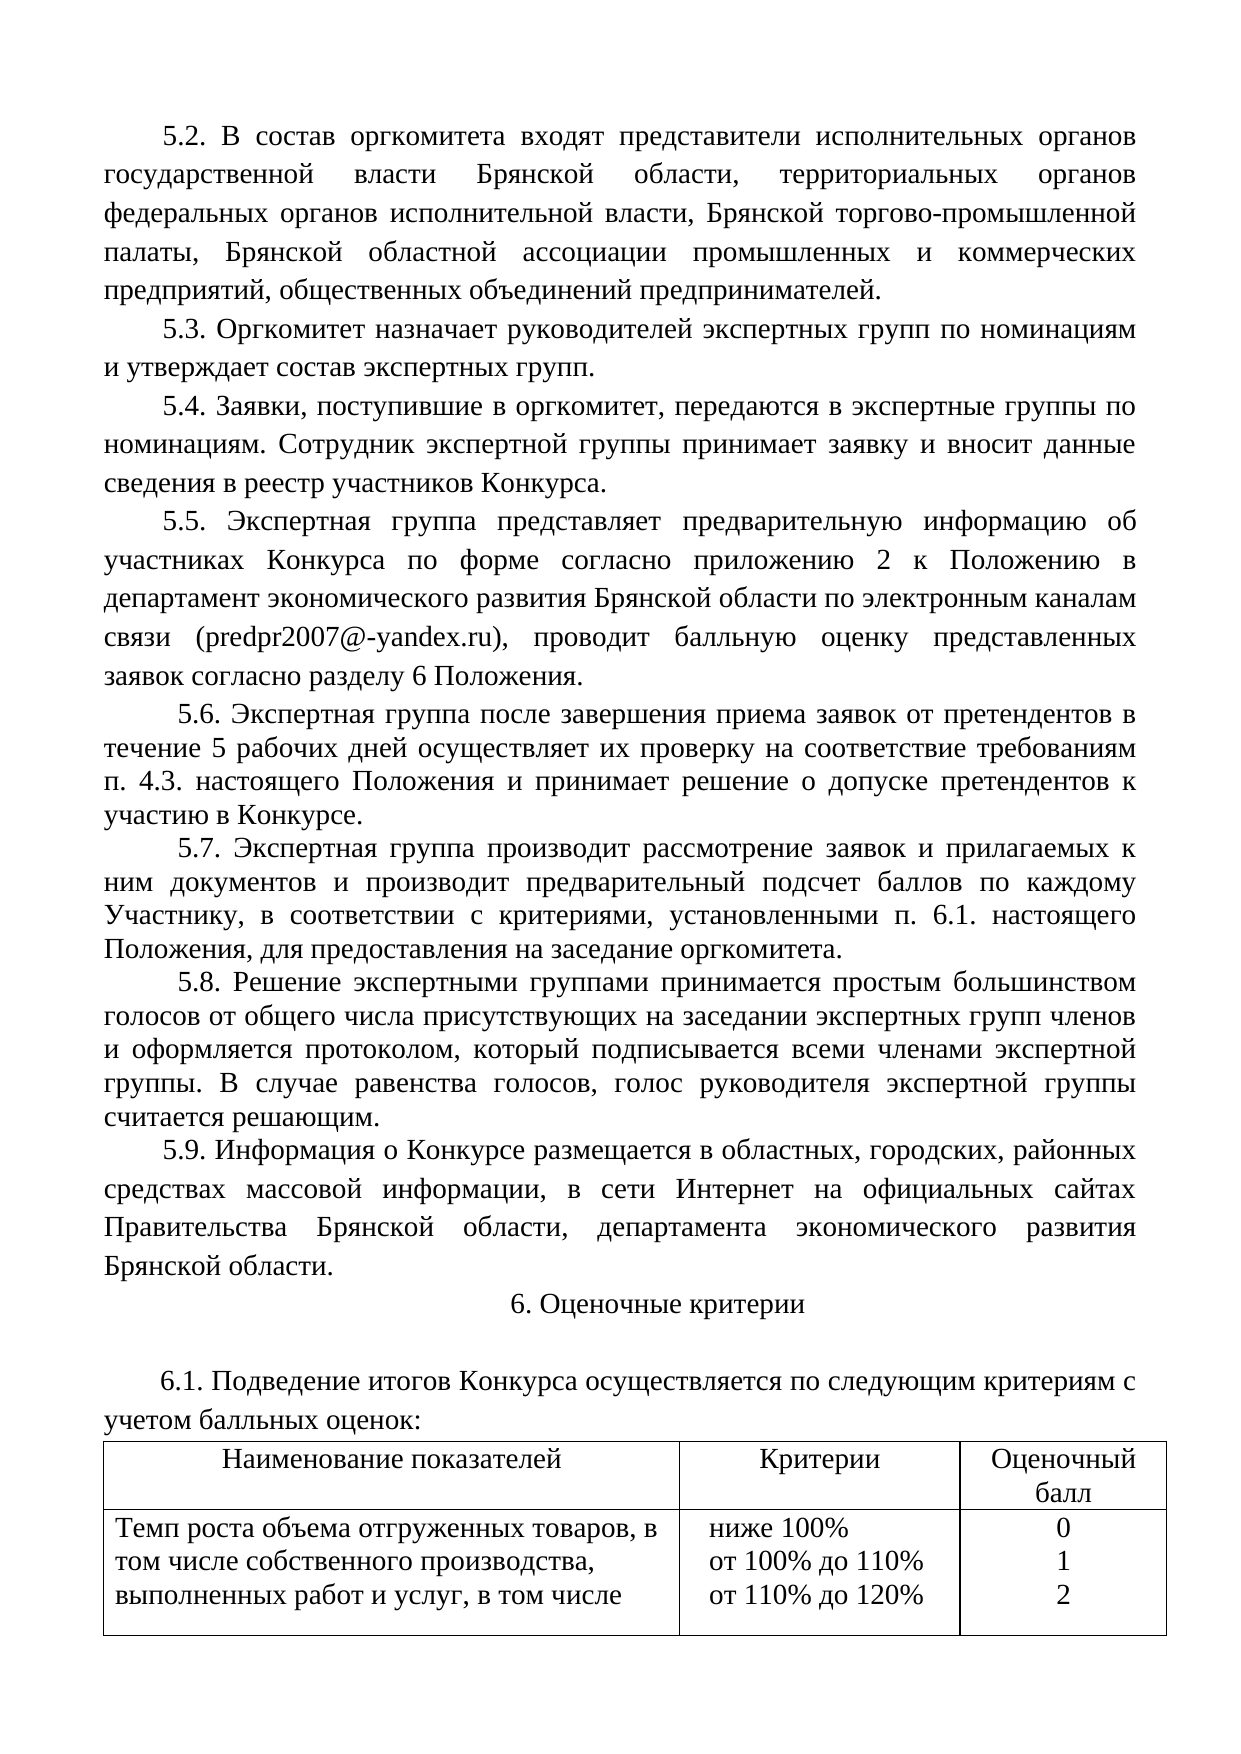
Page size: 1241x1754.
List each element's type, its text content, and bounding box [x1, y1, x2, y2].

text 5.6. Экспертная группа после завершения приема заявок от претендентов в течение 5 рабочих дней осуществляет их проверку на соответствие требованиям п. 4.3. настоящего Положения и принимает решение о допуске претендентов к участию в Конкурсе. [103, 696, 1137, 830]
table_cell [104, 1510, 679, 1635]
text 5.3. Оргкомитет назначает руководителей экспертных групп по номинациям и утверждает состав экспертных групп. [103, 311, 1137, 383]
text 5.4. Заявки, поступившие в оргкомитет, передаются в экспертные группы по номинациям. Сотрудник экспертной группы принимает заявку и вносит данные сведения в реестр участников Конкурса. [103, 388, 1137, 498]
table_header Наименование показателей [104, 1442, 679, 1509]
text 5.7. Экспертная группа производит рассмотрение заявок и прилагаемых к ним документов и производит предварительный подсчет баллов по каждому Участнику, в соответствии с критериями, установленными п. 6.1. настоящего Положения, для предоставления на заседание оргкомитета. [103, 830, 1137, 964]
table_header Критерии [680, 1442, 959, 1509]
text 6. Оценочные критерии [103, 1286, 1137, 1320]
text 5.5. Экспертная группа представляет предварительную информацию об участниках Конкурса по форме согласно приложению 2 к Положению в департамент экономического развития Брянской области по электронным каналам связи (predpr2007@-yandex.ru), проводит балльную оценку представленных заявок согласно разделу 6 Положения. [103, 503, 1137, 691]
text 5.9. Информация о Конкурсе размещается в областных, городских, районных средствах массовой информации, в сети Интернет на официальных сайтах Правительства Брянской области, департамента экономического развития Брянской области. [103, 1132, 1137, 1281]
table_cell 0 1 2 3 [961, 1510, 1166, 1635]
text 6.1. Подведение итогов Конкурса осуществляется по следующим критериям с учетом балльных оценок: [103, 1363, 1137, 1436]
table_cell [680, 1510, 959, 1635]
table_header Оценочный балл [961, 1442, 1166, 1509]
text 5.2. В состав оргкомитета входят представители исполнительных органов государственной власти Брянской области, территориальных органов федеральных органов исполнительной власти, Брянской торгово-промышленной палаты, Брянской областной ассоциации промышленных и коммерческих предприятий, общественных объединений предпринимателей. [103, 118, 1137, 306]
text 5.8. Решение экспертными группами принимается простым большинством голосов от общего числа присутствующих на заседании экспертных групп членов и оформляется протоколом, который подписывается всеми членами экспертной группы. В случае равенства голосов, голос руководителя экспертной группы считается решающим. [103, 964, 1137, 1132]
